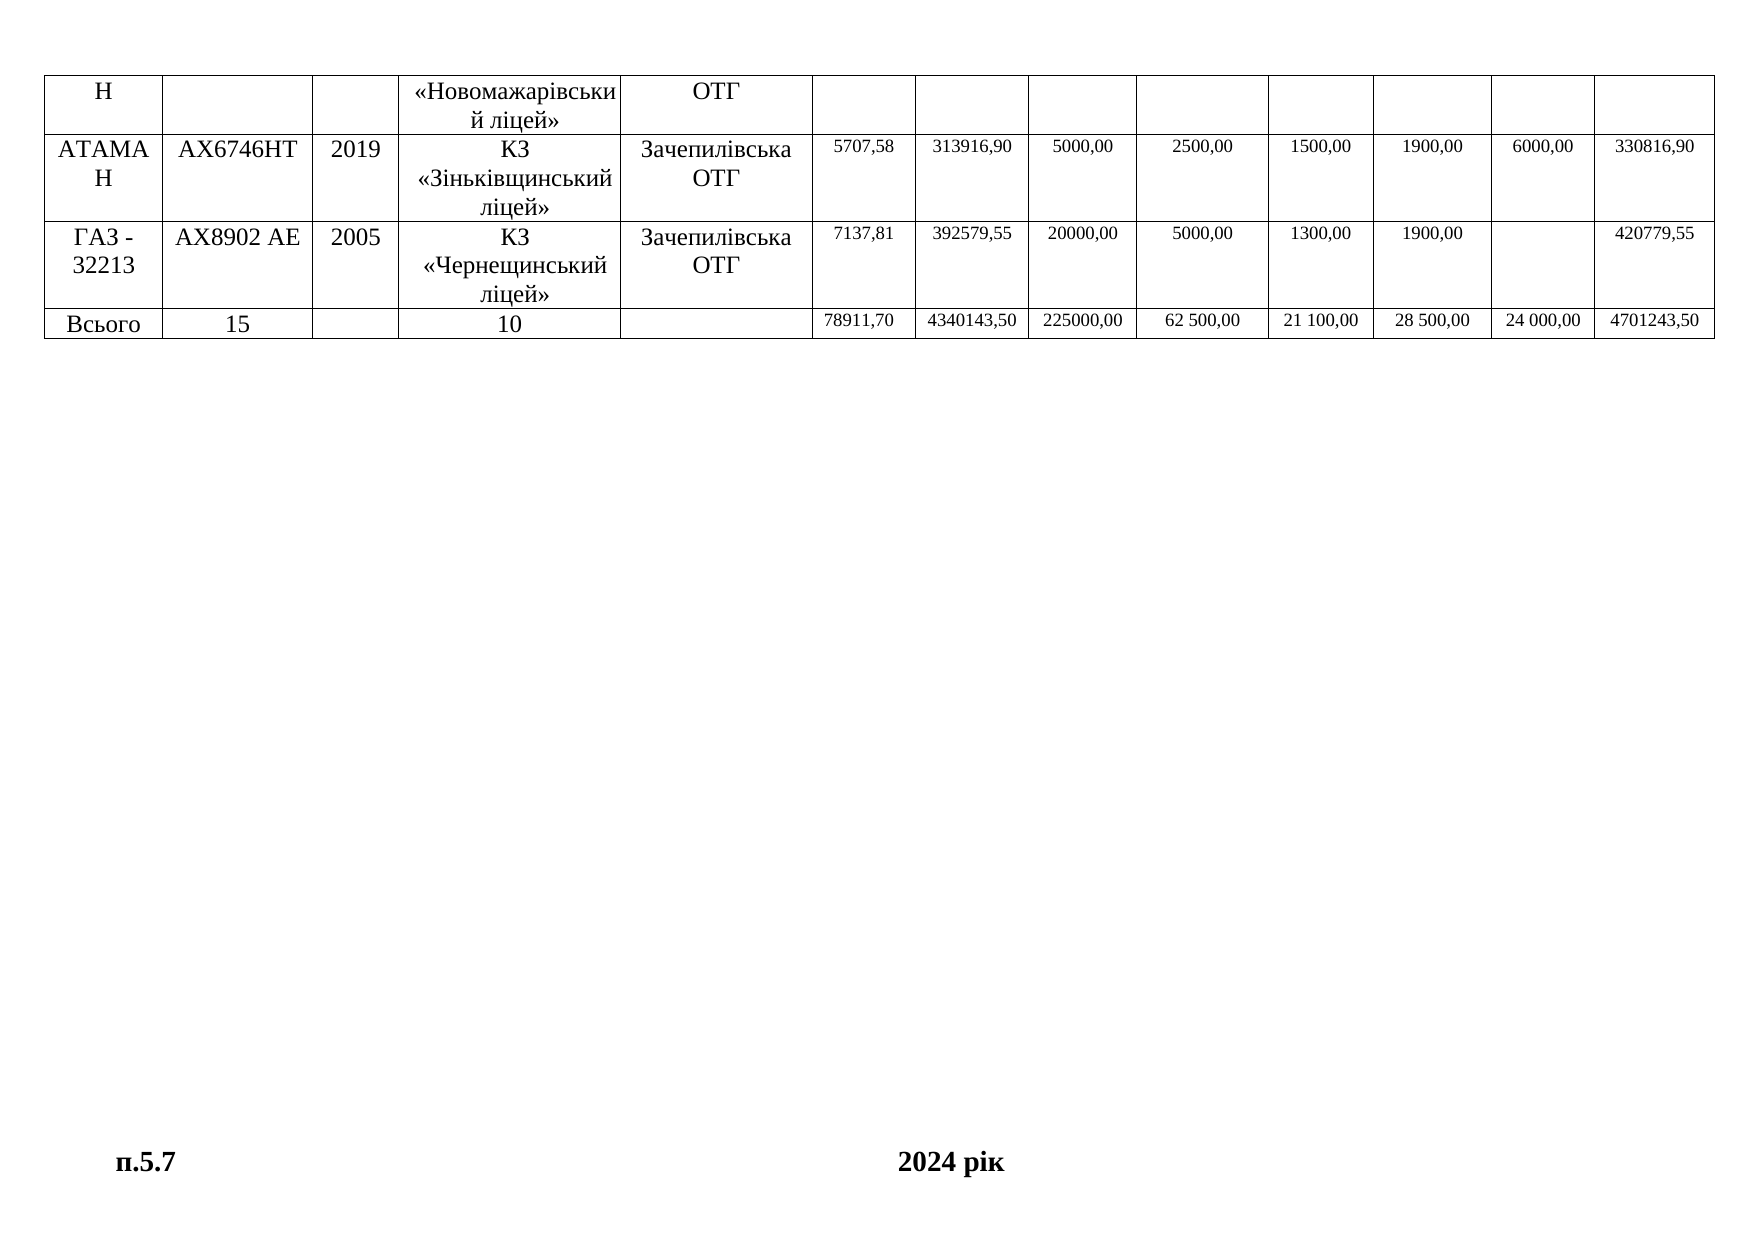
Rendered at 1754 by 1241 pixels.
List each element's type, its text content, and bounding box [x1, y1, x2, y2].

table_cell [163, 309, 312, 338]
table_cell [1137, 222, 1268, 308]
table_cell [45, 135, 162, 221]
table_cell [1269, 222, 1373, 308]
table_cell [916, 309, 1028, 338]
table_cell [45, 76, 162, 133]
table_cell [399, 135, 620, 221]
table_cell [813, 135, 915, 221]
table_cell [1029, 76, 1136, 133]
text п.5.7 2024 рік [59, 1144, 1660, 1177]
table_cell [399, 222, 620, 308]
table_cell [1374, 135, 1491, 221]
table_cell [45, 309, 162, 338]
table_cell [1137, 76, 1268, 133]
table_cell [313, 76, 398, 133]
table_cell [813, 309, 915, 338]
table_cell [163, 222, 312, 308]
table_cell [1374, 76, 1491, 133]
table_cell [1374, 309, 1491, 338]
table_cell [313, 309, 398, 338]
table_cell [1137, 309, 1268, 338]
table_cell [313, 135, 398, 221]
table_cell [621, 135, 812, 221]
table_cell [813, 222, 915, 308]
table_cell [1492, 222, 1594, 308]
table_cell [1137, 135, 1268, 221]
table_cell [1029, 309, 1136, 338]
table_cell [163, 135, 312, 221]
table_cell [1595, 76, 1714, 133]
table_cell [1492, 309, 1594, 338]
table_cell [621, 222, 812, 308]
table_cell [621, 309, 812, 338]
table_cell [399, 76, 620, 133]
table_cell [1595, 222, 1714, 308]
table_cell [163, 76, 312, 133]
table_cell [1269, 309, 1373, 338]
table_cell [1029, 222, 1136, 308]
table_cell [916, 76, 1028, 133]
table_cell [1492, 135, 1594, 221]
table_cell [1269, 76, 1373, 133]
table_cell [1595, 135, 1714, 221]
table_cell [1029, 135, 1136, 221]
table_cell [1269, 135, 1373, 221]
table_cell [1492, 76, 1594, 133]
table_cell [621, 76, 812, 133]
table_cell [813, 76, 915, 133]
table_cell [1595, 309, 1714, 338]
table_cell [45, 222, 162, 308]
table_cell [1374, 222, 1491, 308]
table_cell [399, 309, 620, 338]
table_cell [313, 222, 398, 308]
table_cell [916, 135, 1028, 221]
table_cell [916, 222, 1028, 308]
